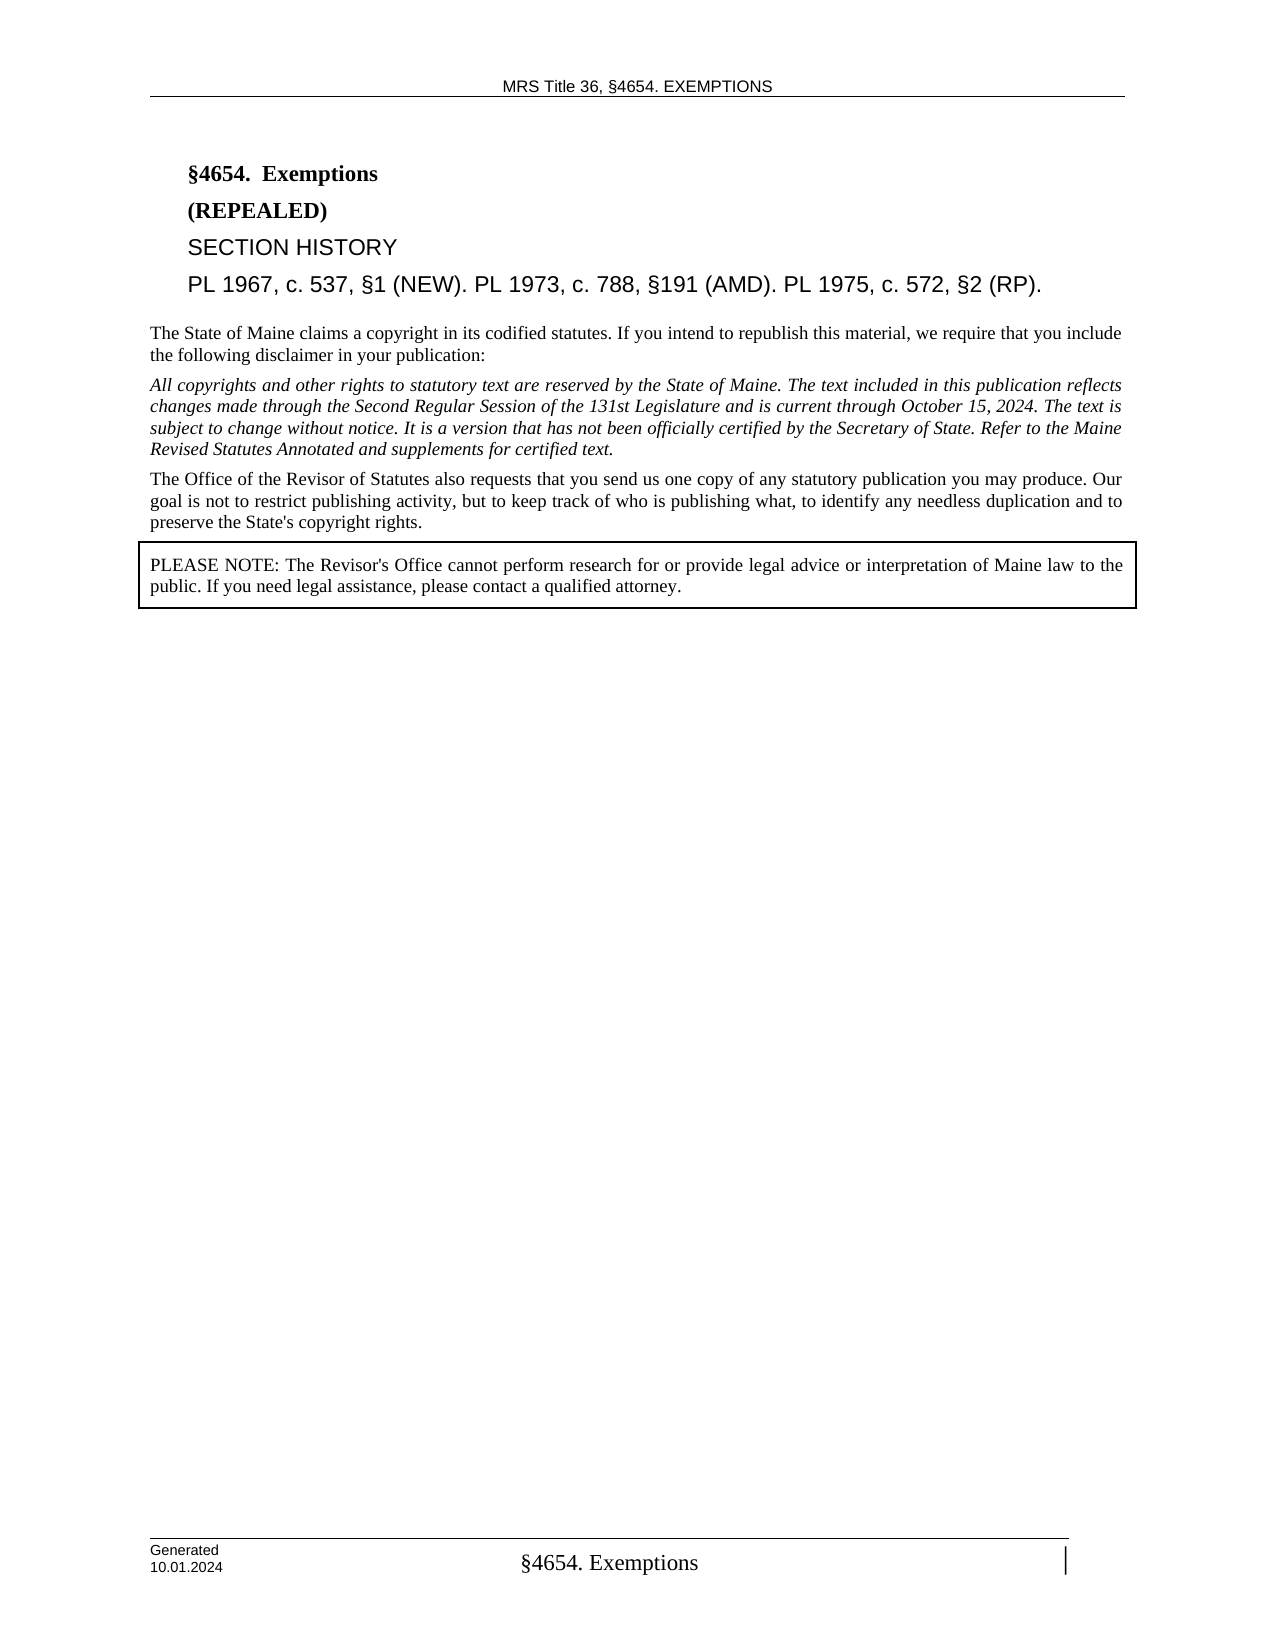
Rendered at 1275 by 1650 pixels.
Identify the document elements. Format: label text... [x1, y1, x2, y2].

text The State of Maine claims a copyright in its codified statutes. If you intend to republish this material, we require that you include the following disclaimer in your publication: [150, 322, 1125, 365]
text §4654. Exemptions [187, 160, 1125, 187]
text SECTION HISTORY [187, 234, 1125, 260]
text The Office of the Revisor of Statutes also requests that you send us one copy of any statutory publication you may produce. Our goal is not to restrict publishing activity, but to keep track of who is publishing what, to identify any needless duplication and to preserve the State's copyright rights. [150, 468, 1125, 533]
text All copyrights and other rights to statutory text are reserved by the State of Maine. The text included in this publication reflects changes made through the Second Regular Session of the 131st Legislature and is current through October 15, 2024 . The text is subject to change without notice. It is a version that has not been officially certified by the Secretary of State. Refer to the Maine Revised Statutes Annotated and supplements for certified text. [150, 373, 1125, 460]
text (REPEALED) [187, 197, 1125, 223]
text PL 1967, c. 537, §1 (NEW). PL 1973, c. 788, §191 (AMD). PL 1975, c. 572, §2 (RP). [187, 271, 1125, 297]
text PLEASE NOTE: The Revisor's Office cannot perform research for or provide legal advice or interpretation of Maine law to the public. If you need legal assistance, please contact a qualified attorney. [140, 543, 1135, 607]
